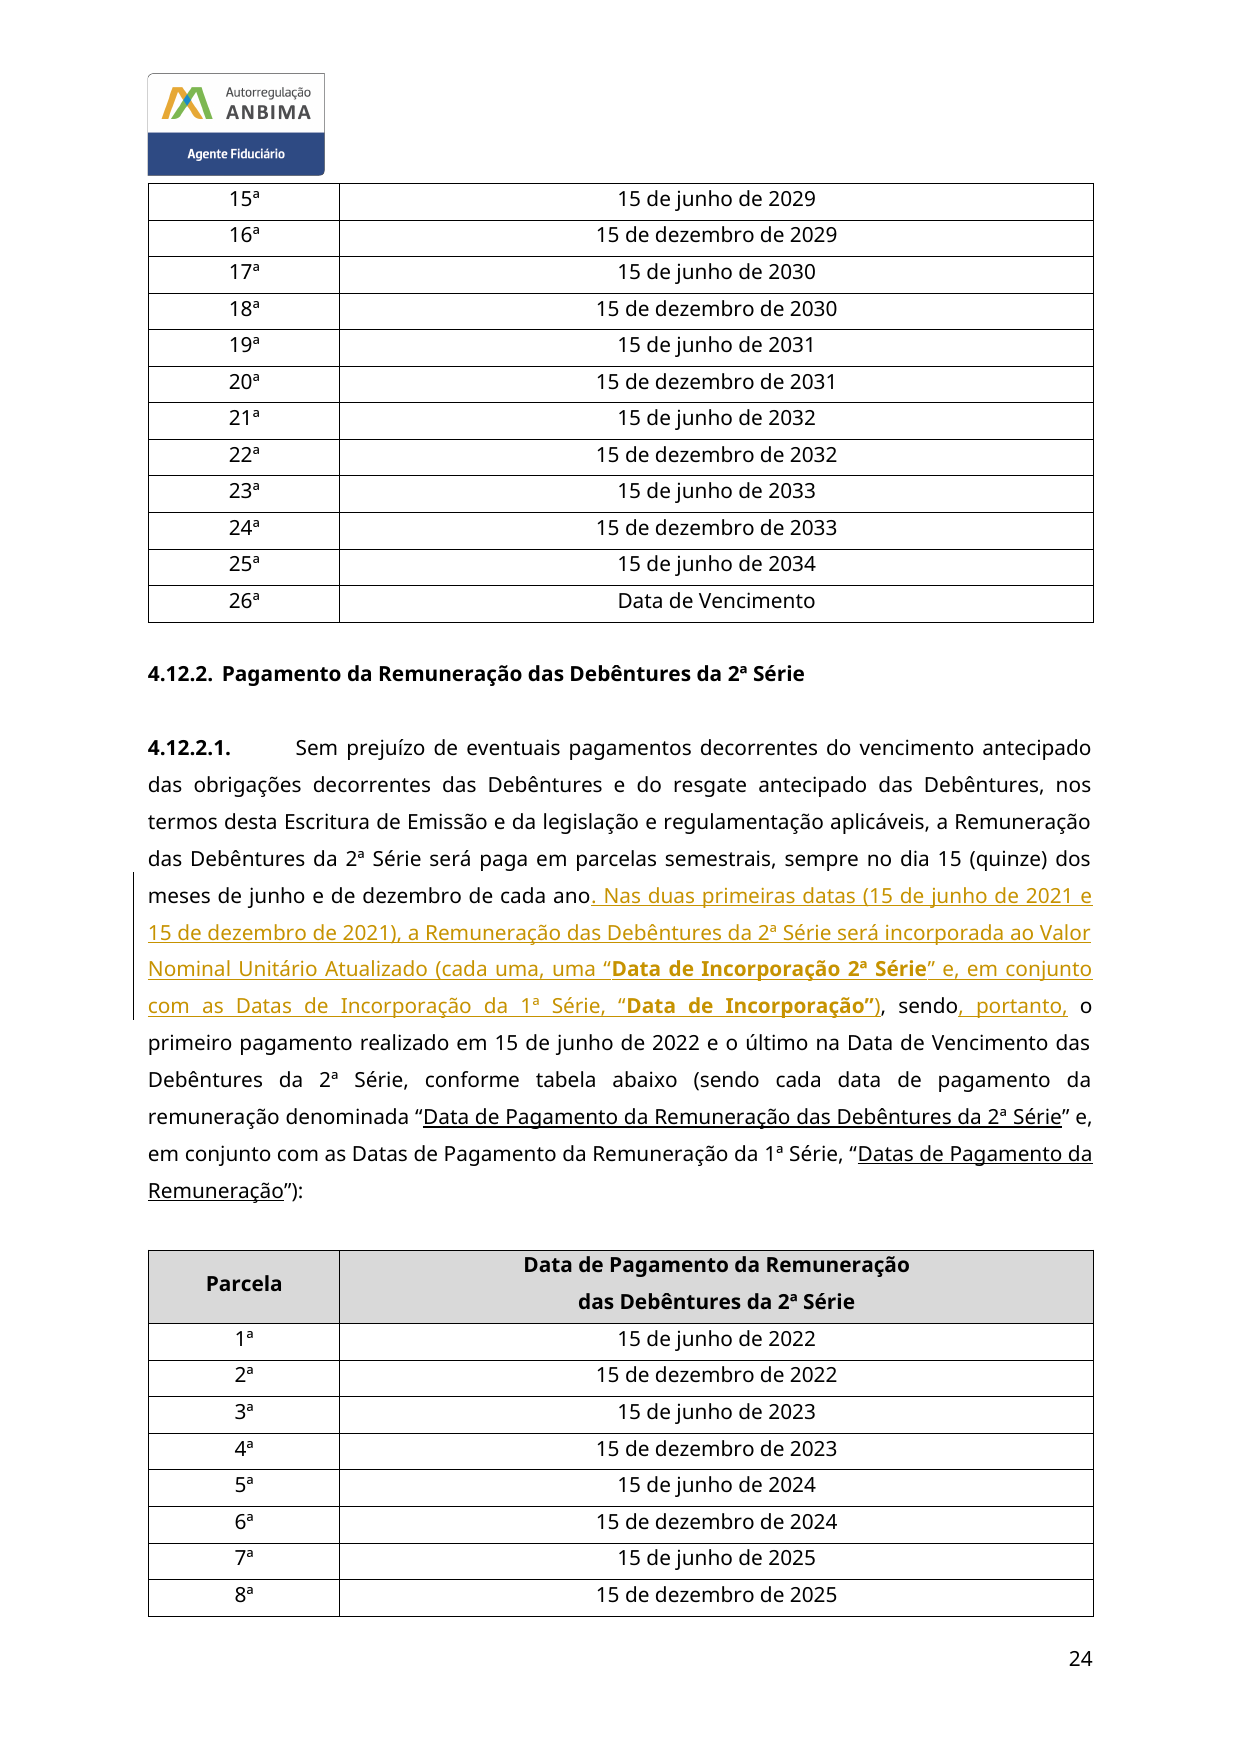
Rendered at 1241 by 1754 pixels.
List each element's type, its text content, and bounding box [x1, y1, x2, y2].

table_cell 25ª [149, 550, 339, 585]
table_cell 15 de junho de 2031 [340, 330, 1093, 366]
table_cell 26ª [149, 586, 339, 622]
table_cell 15 de junho de 2022 [340, 1324, 1093, 1359]
table_header Data de Pagamento da Remuneração das Debêntures da 2ª Série [340, 1251, 1093, 1323]
table_cell 15 de junho de 2023 [340, 1397, 1093, 1433]
table_cell 16ª [149, 221, 339, 256]
table_cell 7ª [149, 1544, 339, 1579]
table_cell 17ª [149, 257, 339, 293]
table_cell 23ª [149, 476, 339, 512]
picture [147, 73, 325, 176]
table_cell Data de Vencimento [340, 586, 1093, 622]
table_cell 15 de dezembro de 2033 [340, 513, 1093, 548]
table_cell 6ª [149, 1507, 339, 1542]
text Sem prejuízo de eventuais pagamentos decorrentes do vencimento antecipado das obrigações decorrentes das Debêntures e do resgate antecipado das Debêntures, nos termos desta Escritura de Emissão e da legislação e regulamentação aplicáveis, a Remuneração das Debêntures da 2ª Série será paga em parcelas semestrais, sempre no dia 15 (quinze) dos meses de junho e de dezembro de cada ano, sendo o primeiro pagamento realizado em 15 de junho de 2022 e o último na Data de Vencimento das Debêntures da 2ª Série, conforme tabela abaixo (sendo cada data de pagamento da remuneração denominada “Data de Pagamento da Remuneração das Debêntures da 2ª Série” e, em conjunto com as Datas de Pagamento da Remuneração da 1ª Série, “Datas de Pagamento da Remuneração”): [148, 980, 1092, 1204]
text Pagamento da Remuneração das Debêntures da 2ª Série [148, 659, 1092, 688]
table_cell 15 de dezembro de 2032 [340, 440, 1093, 475]
table_cell 15ª [149, 184, 339, 219]
table_cell 15 de dezembro de 2022 [340, 1361, 1093, 1396]
table_cell 15 de dezembro de 2031 [340, 367, 1093, 402]
table_cell 5ª [149, 1470, 339, 1506]
text Sem prejuízo de eventuais pagamentos decorrentes do vencimento antecipado das obrigações decorrentes das Debêntures e do resgate antecipado das Debêntures, nos termos desta Escritura de Emissão e da legislação e regulamentação aplicáveis, a Remuneração das Debêntures da 2ª Série será paga em parcelas semestrais, sempre no dia 15 (quinze) dos meses de junho e de dezembro de cada ano, sendo o primeiro pagamento realizado em 15 de junho de 2022 e o último na Data de Vencimento das Debêntures da 2ª Série, conforme tabela abaixo (sendo cada data de pagamento da remuneração denominada “Data de Pagamento da Remuneração das Debêntures da 2ª Série” e, em conjunto com as Datas de Pagamento da Remuneração da 1ª Série, “Datas de Pagamento da Remuneração”): [148, 733, 1092, 979]
table_cell 3ª [149, 1397, 339, 1433]
table_cell 4ª [149, 1434, 339, 1469]
table_cell 15 de dezembro de 2029 [340, 221, 1093, 256]
table_cell 21ª [149, 403, 339, 439]
table_cell 18ª [149, 294, 339, 329]
table_cell 2ª [149, 1361, 339, 1396]
table_cell 24ª [149, 513, 339, 548]
table_cell 15 de dezembro de 2030 [340, 294, 1093, 329]
table_cell 20ª [149, 367, 339, 402]
table_cell 22ª [149, 440, 339, 475]
table_cell 1ª [149, 1324, 339, 1359]
table_header Parcela [149, 1251, 339, 1323]
table_cell 15 de dezembro de 2024 [340, 1507, 1093, 1542]
table_cell 8ª [149, 1580, 339, 1616]
table_cell 19ª [149, 330, 339, 366]
table_cell 15 de junho de 2024 [340, 1470, 1093, 1506]
table_cell 15 de dezembro de 2025 [340, 1580, 1093, 1616]
table_cell 15 de junho de 2033 [340, 476, 1093, 512]
table_cell 15 de junho de 2030 [340, 257, 1093, 293]
table_cell 15 de junho de 2029 [340, 184, 1093, 219]
table_cell 15 de dezembro de 2023 [340, 1434, 1093, 1469]
table_cell 15 de junho de 2032 [340, 403, 1093, 439]
table_cell 15 de junho de 2025 [340, 1544, 1093, 1579]
table_cell 15 de junho de 2034 [340, 550, 1093, 585]
